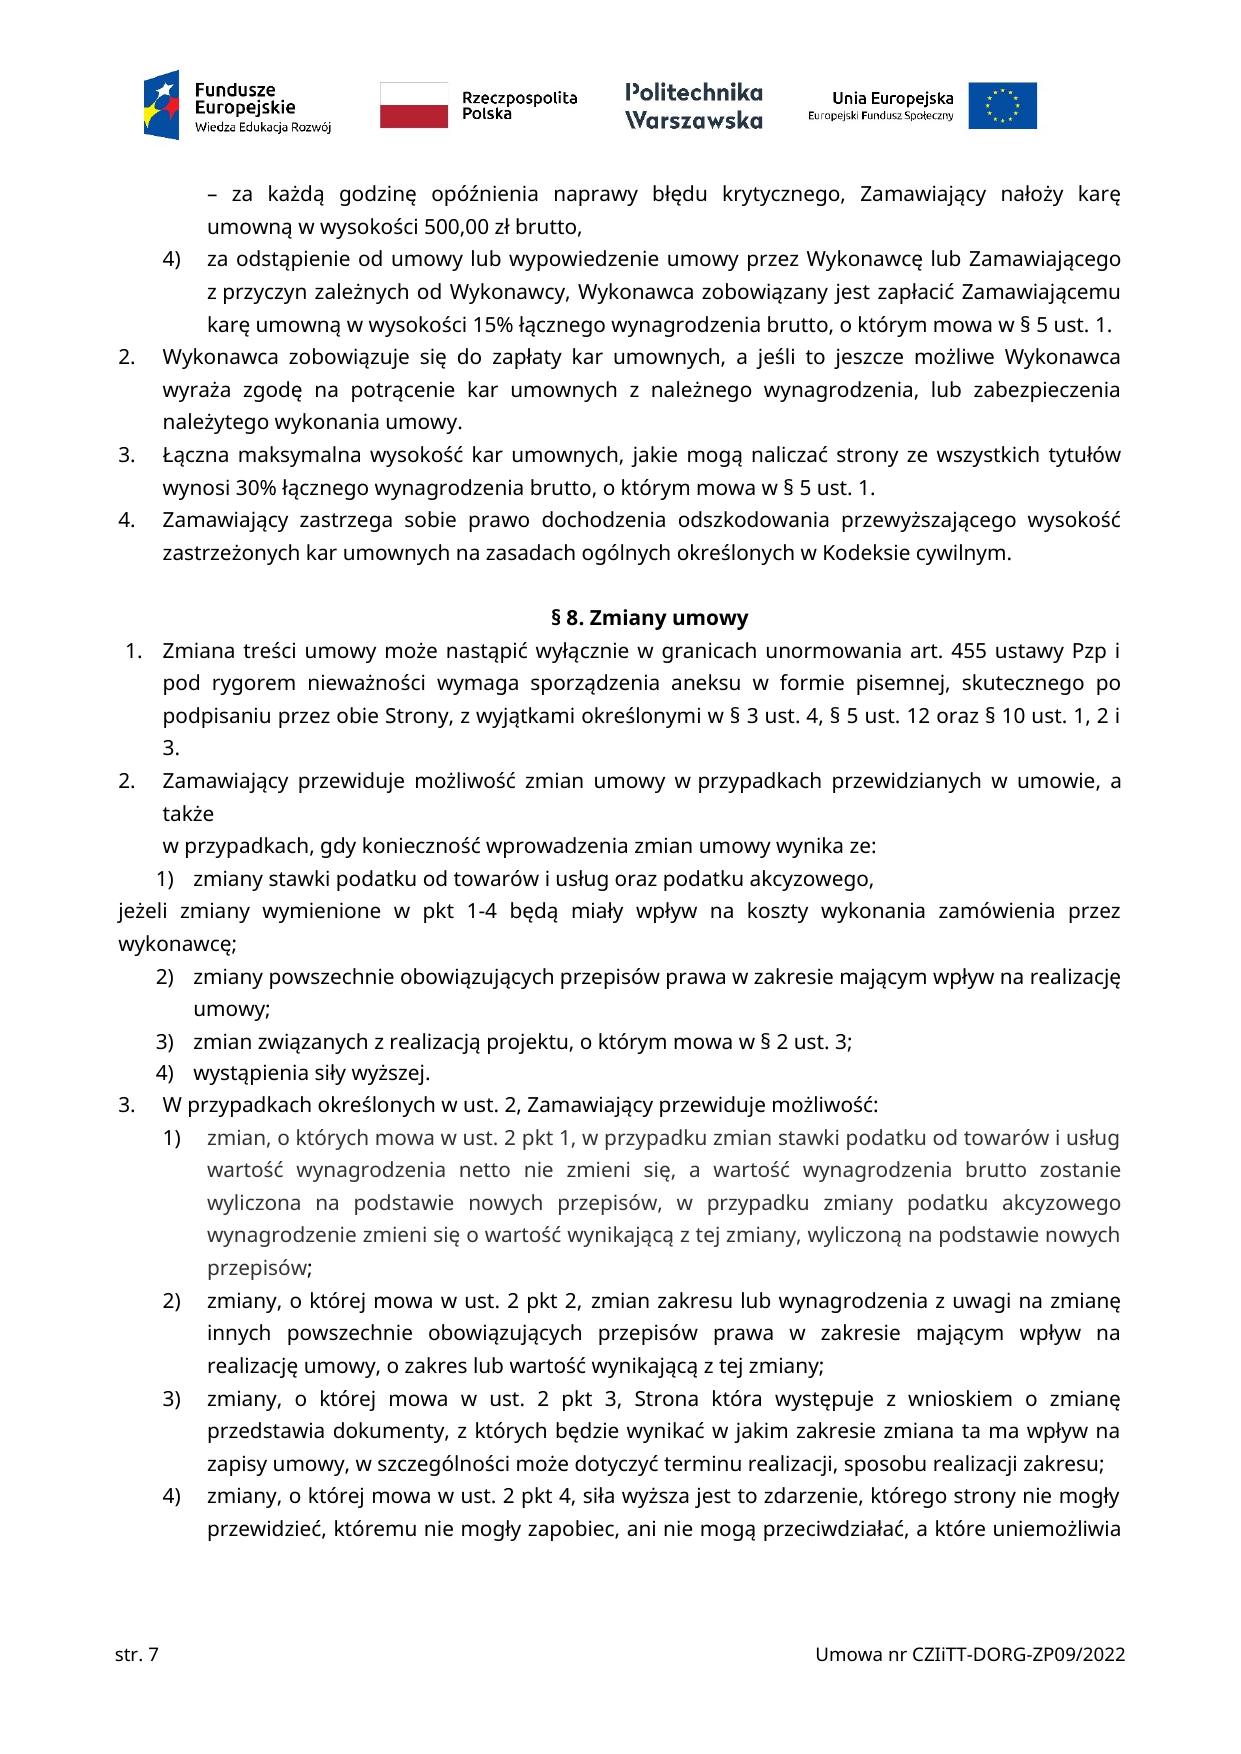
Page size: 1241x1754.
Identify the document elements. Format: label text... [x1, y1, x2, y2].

list zmian, o których mowa w ust. 2 pkt 1, w przypadku zmian stawki podatku od towarów i usług wartość wynagrodzenia netto nie zmieni się, a wartość wynagrodzenia brutto zostanie wyliczona na podstawie nowych przepisów, w przypadku zmiany podatku akcyzowego wynagrodzenie zmieni się o wartość wynikającą z tej zmiany, wyliczoną na podstawie nowych przepisów; [162, 1123, 1122, 1282]
list zmiany stawki podatku od towarów i usług oraz podatku akcyzowego, [156, 864, 1122, 892]
list zmian związanych z realizacją projektu, o którym mowa w § 2 ust. 3; [156, 1027, 1122, 1055]
list Łączna maksymalna wysokość kar umownych, jakie mogą naliczać strony ze wszystkich tytułów wynosi 30% łącznego wynagrodzenia brutto, o którym mowa w § 5 ust. 1. [118, 440, 1122, 501]
picture [118, 59, 1064, 152]
list zmiany, o której mowa w ust. 2 pkt 2, zmian zakresu lub wynagrodzenia z uwagi na zmianę innych powszechnie obowiązujących przepisów prawa w zakresie mającym wpływ na realizację umowy, o zakres lub wartość wynikającą z tej zmiany; [162, 1286, 1122, 1379]
text jeżeli zmiany wymienione w pkt 1-4 będą miały wpływ na koszty wykonania zamówienia przez wykonawcę; [118, 897, 1122, 958]
list Zmiana treści umowy może nastąpić wyłącznie w granicach unormowania art. 455 ustawy Pzp i pod rygorem nieważności wymaga sporządzenia aneksu w formie pisemnej, skutecznego po podpisaniu przez obie Strony, z wyjątkami określonymi w § 3 ust. 4, § 5 ust. 12 oraz § 10 ust. 1, 2 i 3. [125, 636, 1122, 762]
list § 8. Zmiany umowy [177, 603, 1122, 632]
list wystąpienia siły wyższej. [156, 1058, 1122, 1086]
list zmiany, o której mowa w ust. 2 pkt 3, Strona która występuje z wnioskiem o zmianę przedstawia dokumenty, z których będzie wynikać w jakim zakresie zmiana ta ma wpływ na zapisy umowy, w szczególności może dotyczyć terminu realizacji, sposobu realizacji zakresu; [162, 1384, 1122, 1477]
list W przypadkach określonych w ust. 2, Zamawiający przewiduje możliwość: [118, 1090, 1122, 1119]
list Zamawiający zastrzega sobie prawo dochodzenia odszkodowania przewyższającego wysokość zastrzeżonych kar umownych na zasadach ogólnych określonych w Kodeksie cywilnym. [118, 505, 1122, 566]
list – za każdą godzinę opóźnienia naprawy błędu krytycznego, Zamawiający nałoży karę umowną w wysokości 500,00 zł brutto, [207, 179, 1122, 240]
list Zamawiający przewiduje możliwość zmian umowy w przypadkach przewidzianych w umowie, a także w przypadkach, gdy konieczność wprowadzenia zmian umowy wynika ze: [118, 766, 1122, 860]
list za odstąpienie od umowy lub wypowiedzenie umowy przez Wykonawcę lub Zamawiającego z przyczyn zależnych od Wykonawcy, Wykonawca zobowiązany jest zapłacić Zamawiającemu karę umowną w wysokości 15% łącznego wynagrodzenia brutto, o którym mowa w § 5 ust. 1. [162, 244, 1122, 338]
list zmiany powszechnie obowiązujących przepisów prawa w zakresie mającym wpływ na realizację umowy; [156, 962, 1122, 1023]
list Wykonawca zobowiązuje się do zapłaty kar umownych, a jeśli to jeszcze możliwe Wykonawca wyraża zgodę na potrącenie kar umownych z należnego wynagrodzenia, lub zabezpieczenia należytego wykonania umowy. [118, 342, 1122, 436]
